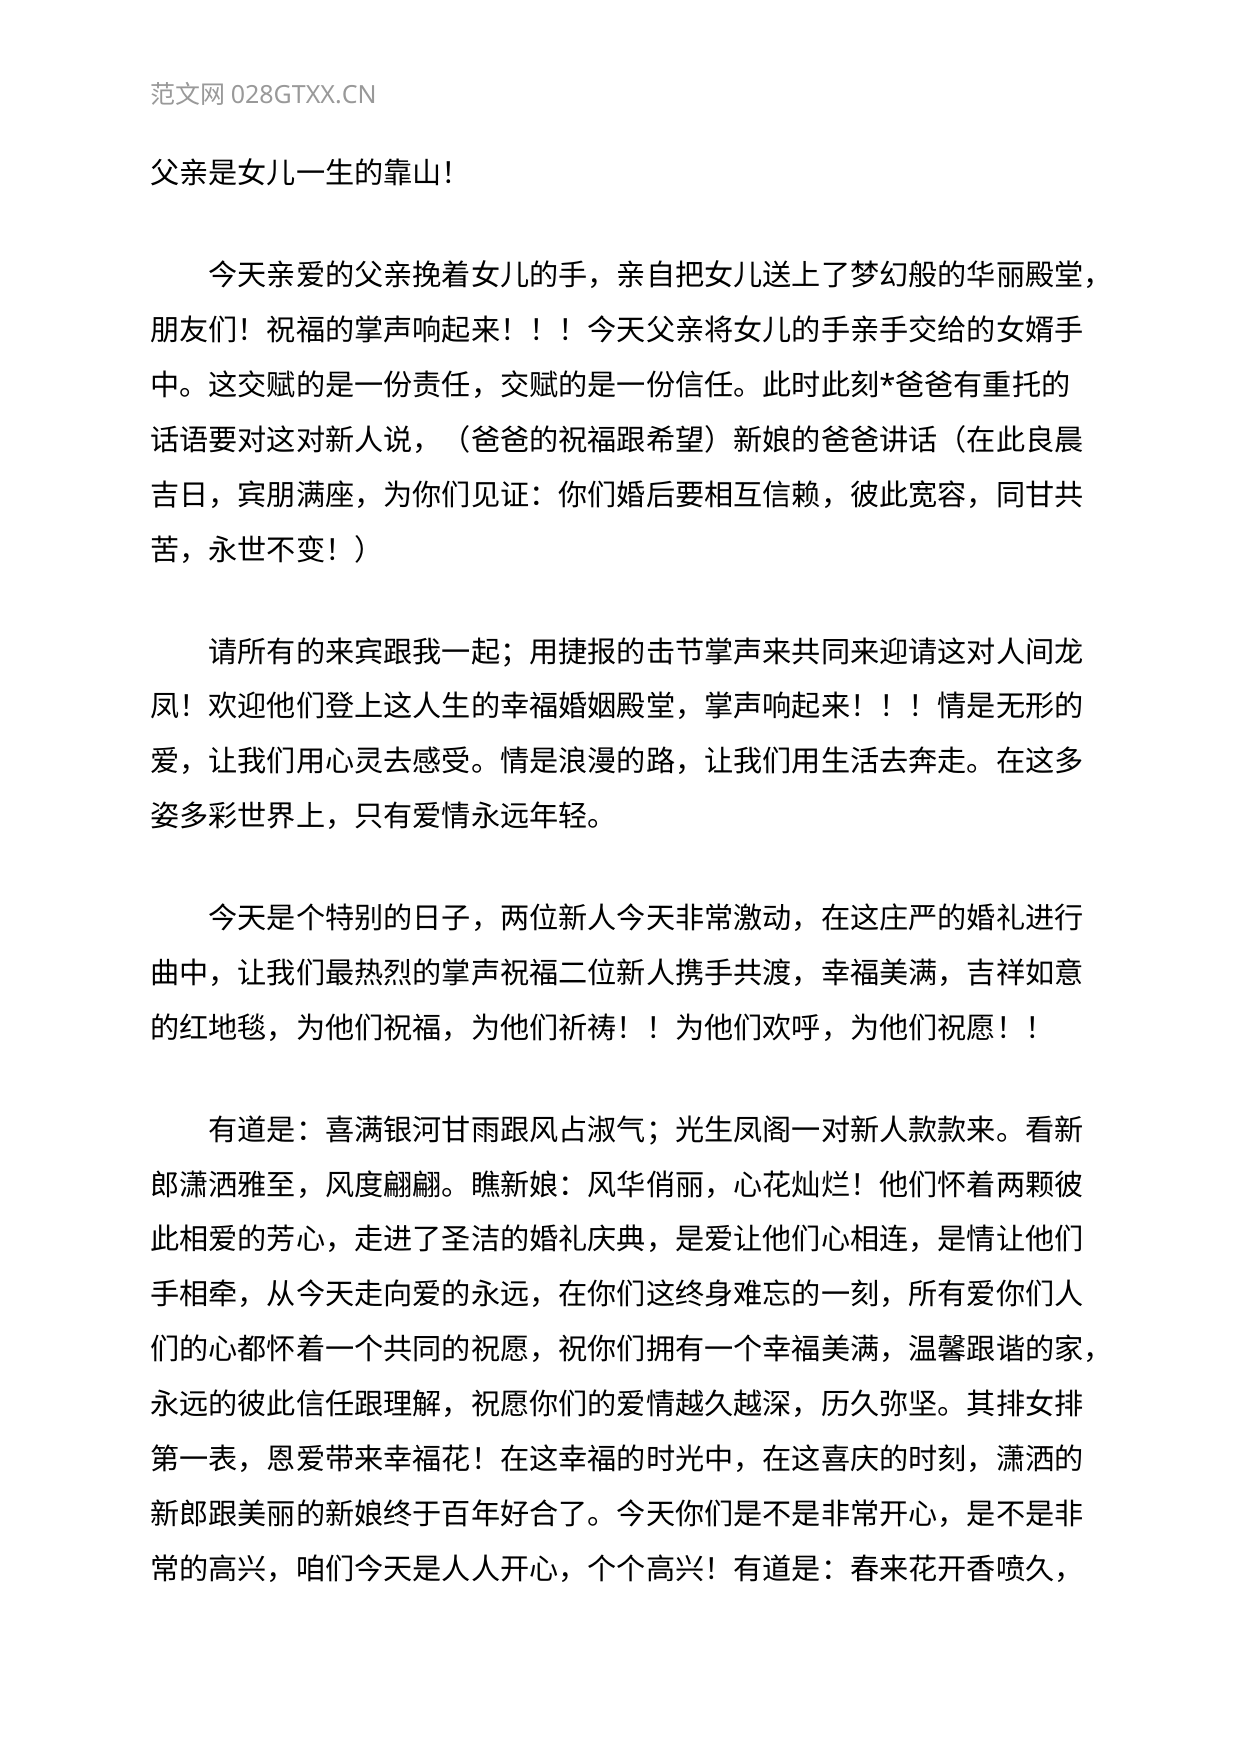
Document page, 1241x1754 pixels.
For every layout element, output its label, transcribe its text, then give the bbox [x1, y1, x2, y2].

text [150, 1106, 1090, 1588]
text 请所有的来宾跟我一起；用捷报的击节掌声来共同来迎请这对人间龙凤！欢迎他们登上这人生的幸福婚姻殿堂，掌声响起来！！！情是无形的爱，让我们用心灵去感受。情是浪漫的路，让我们用生活去奔走。在这多姿多彩世界上，只有爱情永远年轻。 [150, 628, 1090, 835]
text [150, 150, 1090, 192]
text 今天是个特别的日子，两位新人今天非常激动，在这庄严的婚礼进行曲中，让我们最热烈的掌声祝福二位新人携手共渡，幸福美满，吉祥如意的红地毯，为他们祝福，为他们祈祷！！为他们欢呼，为他们祝愿！！ [150, 894, 1090, 1047]
text 今天亲爱的父亲挽着女儿的手，亲自把女儿送上了梦幻般的华丽殿堂，朋友们！祝福的掌声响起来！！！今天父亲将女儿的手亲手交给的女婿手中。这交赋的是一份责任，交赋的是一份信任。此时此刻*爸爸有重托的话语要对这对新人说，（爸爸的祝福跟希望）新娘的爸爸讲话（在此良晨吉日，宾朋满座，为你们见证：你们婚后要相互信赖，彼此宽容，同甘共苦，永世不变！） [150, 252, 1090, 569]
